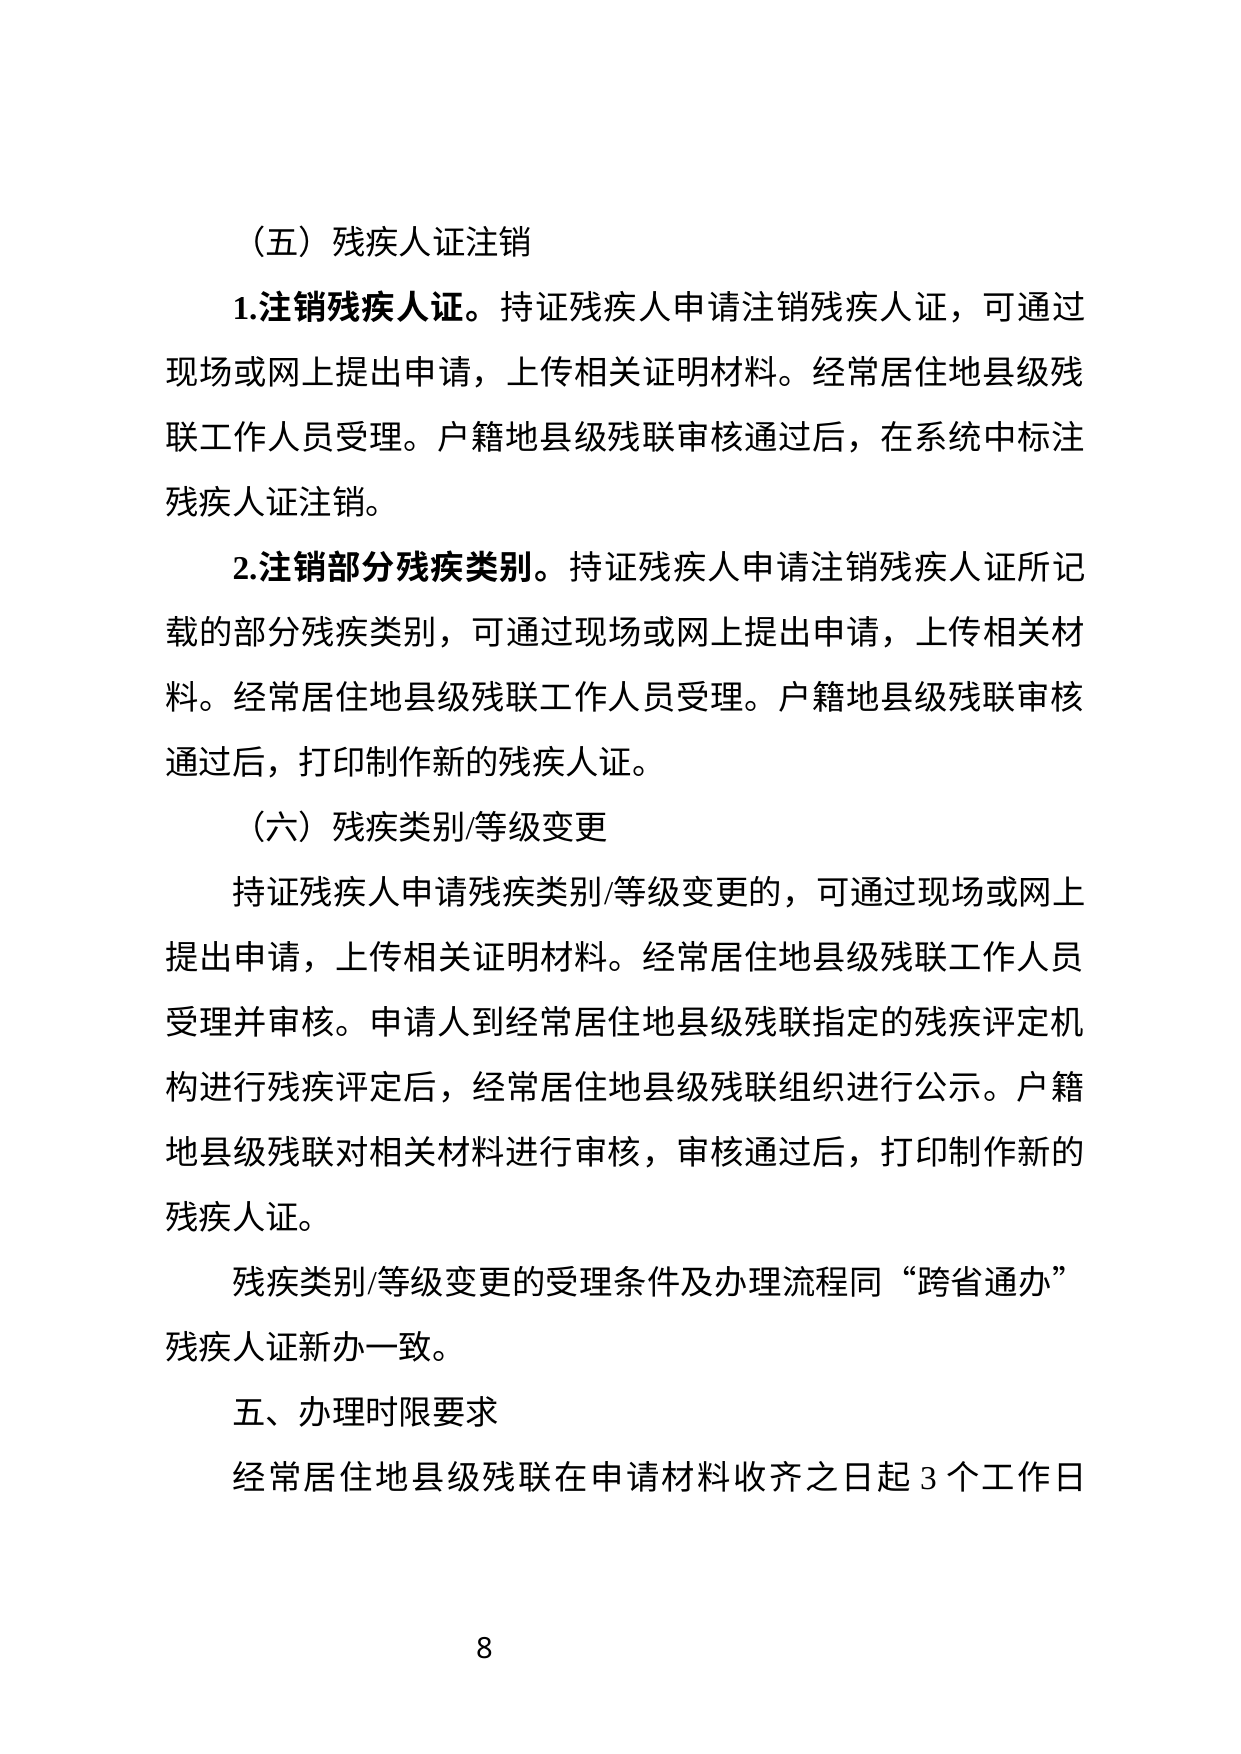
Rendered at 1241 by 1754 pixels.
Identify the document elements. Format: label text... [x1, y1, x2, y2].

text （六）残疾类别/等级变更 [165, 793, 1087, 858]
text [165, 1443, 1087, 1508]
text 1.注销残疾人证。持证残疾人申请注销残疾人证，可通过现场或网上提出申请，上传相关证明材料。经常居住地县级残联工作人员受理。户籍地县级残联审核通过后，在系统中标注残疾人证注销。 [165, 273, 1087, 533]
text （五）残疾人证注销 [165, 208, 1087, 273]
text 持证残疾人申请残疾类别/等级变更的，可通过现场或网上提出申请，上传相关证明材料。经常居住地县级残联工作人员受理并审核。申请人到经常居住地县级残联指定的残疾评定机构进行残疾评定后，经常居住地县级残联组织进行公示。户籍地县级残联对相关材料进行审核，审核通过后，打印制作新的残疾人证。 [165, 858, 1087, 1248]
text 五、办理时限要求 [165, 1378, 1087, 1443]
text 残疾类别/等级变更的受理条件及办理流程同“跨省通办”残疾人证新办一致。 [165, 1248, 1087, 1378]
text 2.注销部分残疾类别。持证残疾人申请注销残疾人证所记载的部分残疾类别，可通过现场或网上提出申请，上传相关材料。经常居住地县级残联工作人员受理。户籍地县级残联审核通过后，打印制作新的残疾人证。 [165, 533, 1087, 793]
